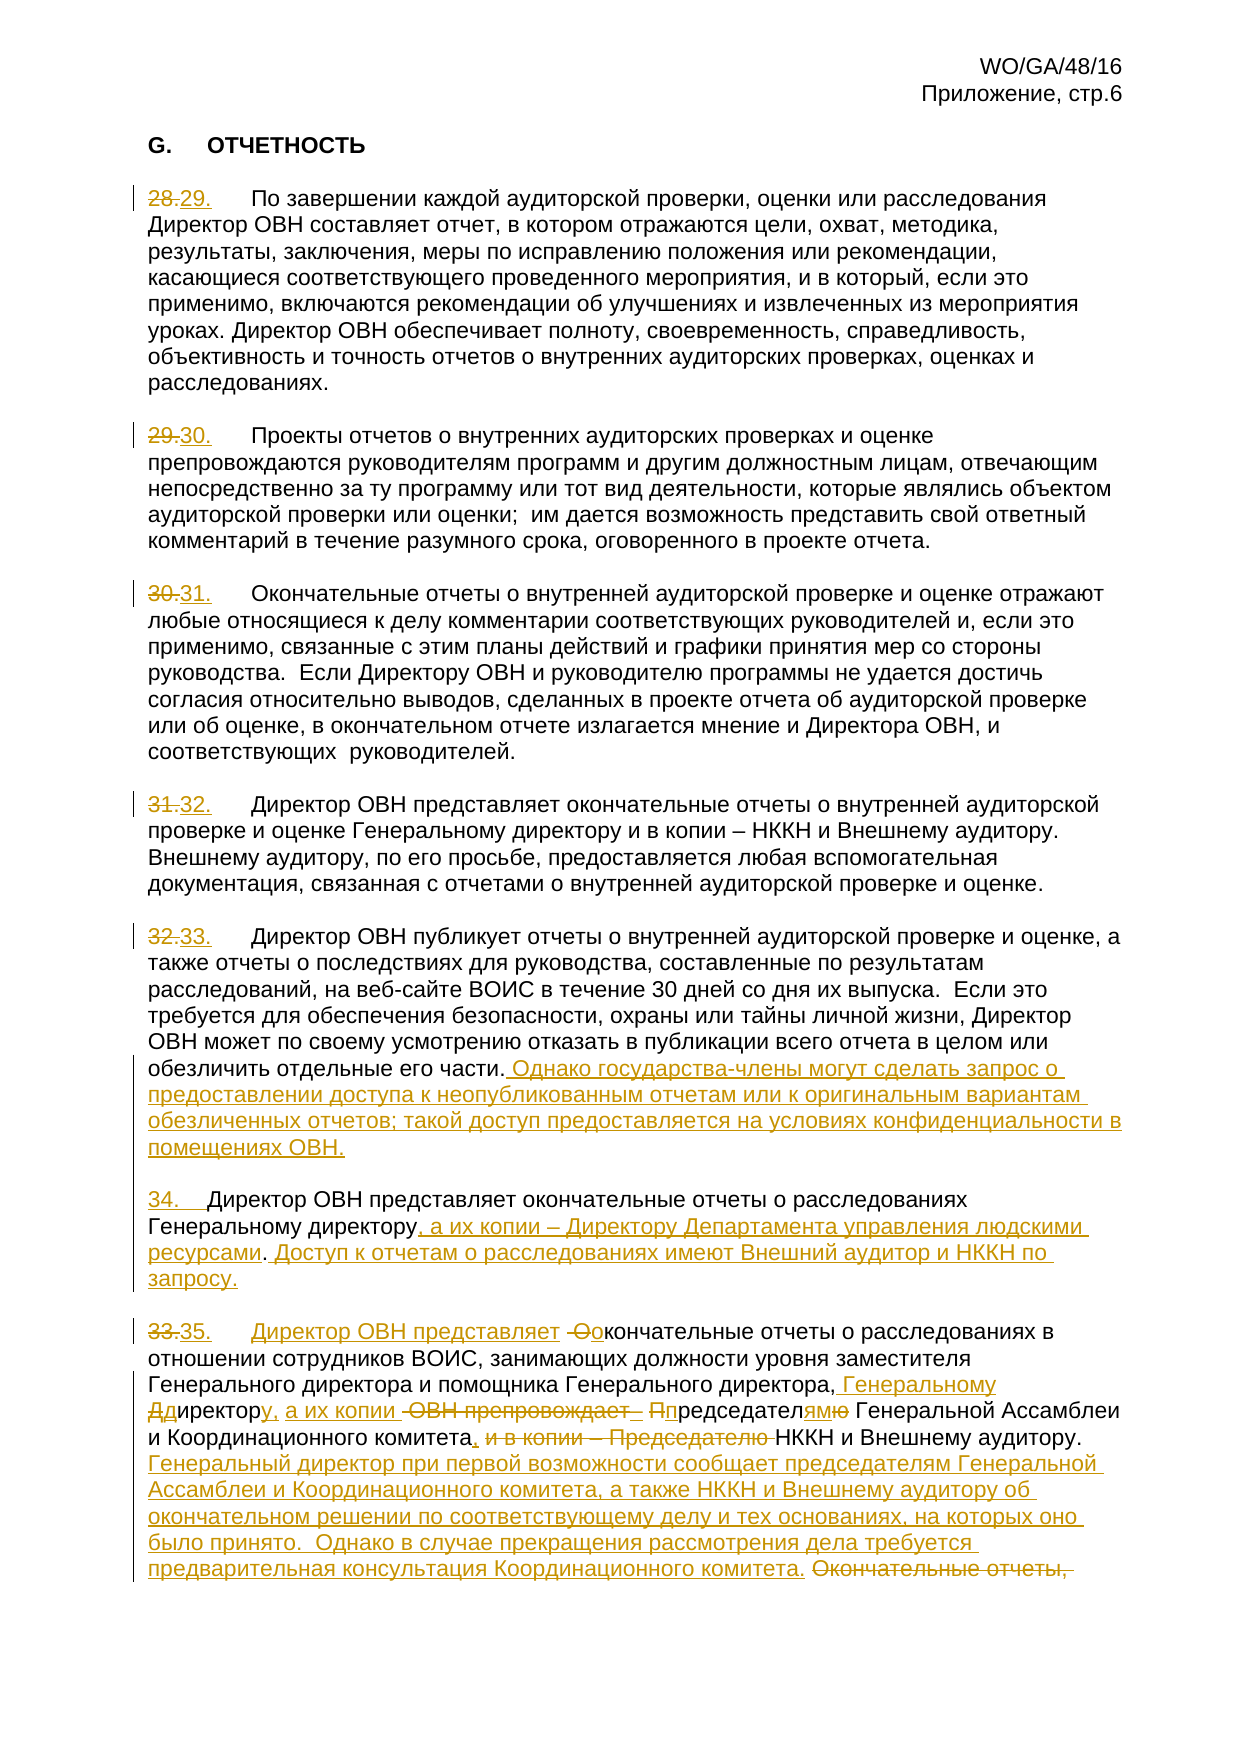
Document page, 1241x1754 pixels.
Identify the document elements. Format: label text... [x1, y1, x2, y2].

text Директор ОВН представляет окончательные отчеты о расследованиях Генеральному директору. [148, 1186, 1122, 1318]
text Проекты отчетов о внутренних аудиторских проверках и оценке препровождаются руководителям программ и другим должностным лицам, отвечающим непосредственно за ту программу или тот вид деятельности, которые являлись объектом аудиторской проверки или оценки; им дается возможность представить свой ответный комментарий в течение разумного срока, оговоренного в проекте отчета. [148, 422, 1122, 554]
text Директор ОВН публикует отчеты о внутренней аудиторской проверке и оценке, а также отчеты о последствиях для руководства, составленные по результатам расследований, на веб-сайте ВОИС в течение 30 дней со дня их выпуска. Если это требуется для обеспечения безопасности, охраны или тайны личной жизни, Директор ОВН может по своему усмотрению отказать в публикации всего отчета в целом или обезличить отдельные его части. [148, 1131, 1122, 1160]
text G. ОТЧЕТНОСТЬ [148, 132, 1122, 158]
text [148, 1318, 1122, 1582]
text Директор ОВН представляет окончательные отчеты о внутренней аудиторской проверке и оценке Генеральному директору и в копии – НККН и Внешнему аудитору. Внешнему аудитору, по его просьбе, предоставляется любая вспомогательная документация, связанная с отчетами о внутренней аудиторской проверке и оценке. [148, 791, 1122, 896]
text Директор ОВН публикует отчеты о внутренней аудиторской проверке и оценке, а также отчеты о последствиях для руководства, составленные по результатам расследований, на веб-сайте ВОИС в течение 30 дней со дня их выпуска. Если это требуется для обеспечения безопасности, охраны или тайны личной жизни, Директор ОВН может по своему усмотрению отказать в публикации всего отчета в целом или обезличить отдельные его части. [148, 923, 1122, 1130]
text По завершении каждой аудиторской проверки, оценки или расследования Директор ОВН составляет отчет, в котором отражаются цели, охват, методика, результаты, заключения, меры по исправлению положения или рекомендации, касающиеся соответствующего проведенного мероприятия, и в который, если это применимо, включаются рекомендации об улучшениях и извлеченных из мероприятия уроках. Директор ОВН обеспечивает полноту, своевременность, справедливость, объективность и точность отчетов о внутренних аудиторских проверках, оценках и расследованиях. [148, 185, 1122, 396]
text Окончательные отчеты о внутренней аудиторской проверке и оценке отражают любые относящиеся к делу комментарии соответствующих руководителей и, если это применимо, связанные с этим планы действий и графики принятия мер со стороны руководства. Если Директору ОВН и руководителю программы не удается достичь согласия относительно выводов, сделанных в проекте отчета об аудиторской проверке или об оценке, в окончательном отчете излагается мнение и Директора ОВН, и соответствующих руководителей. [148, 580, 1122, 765]
